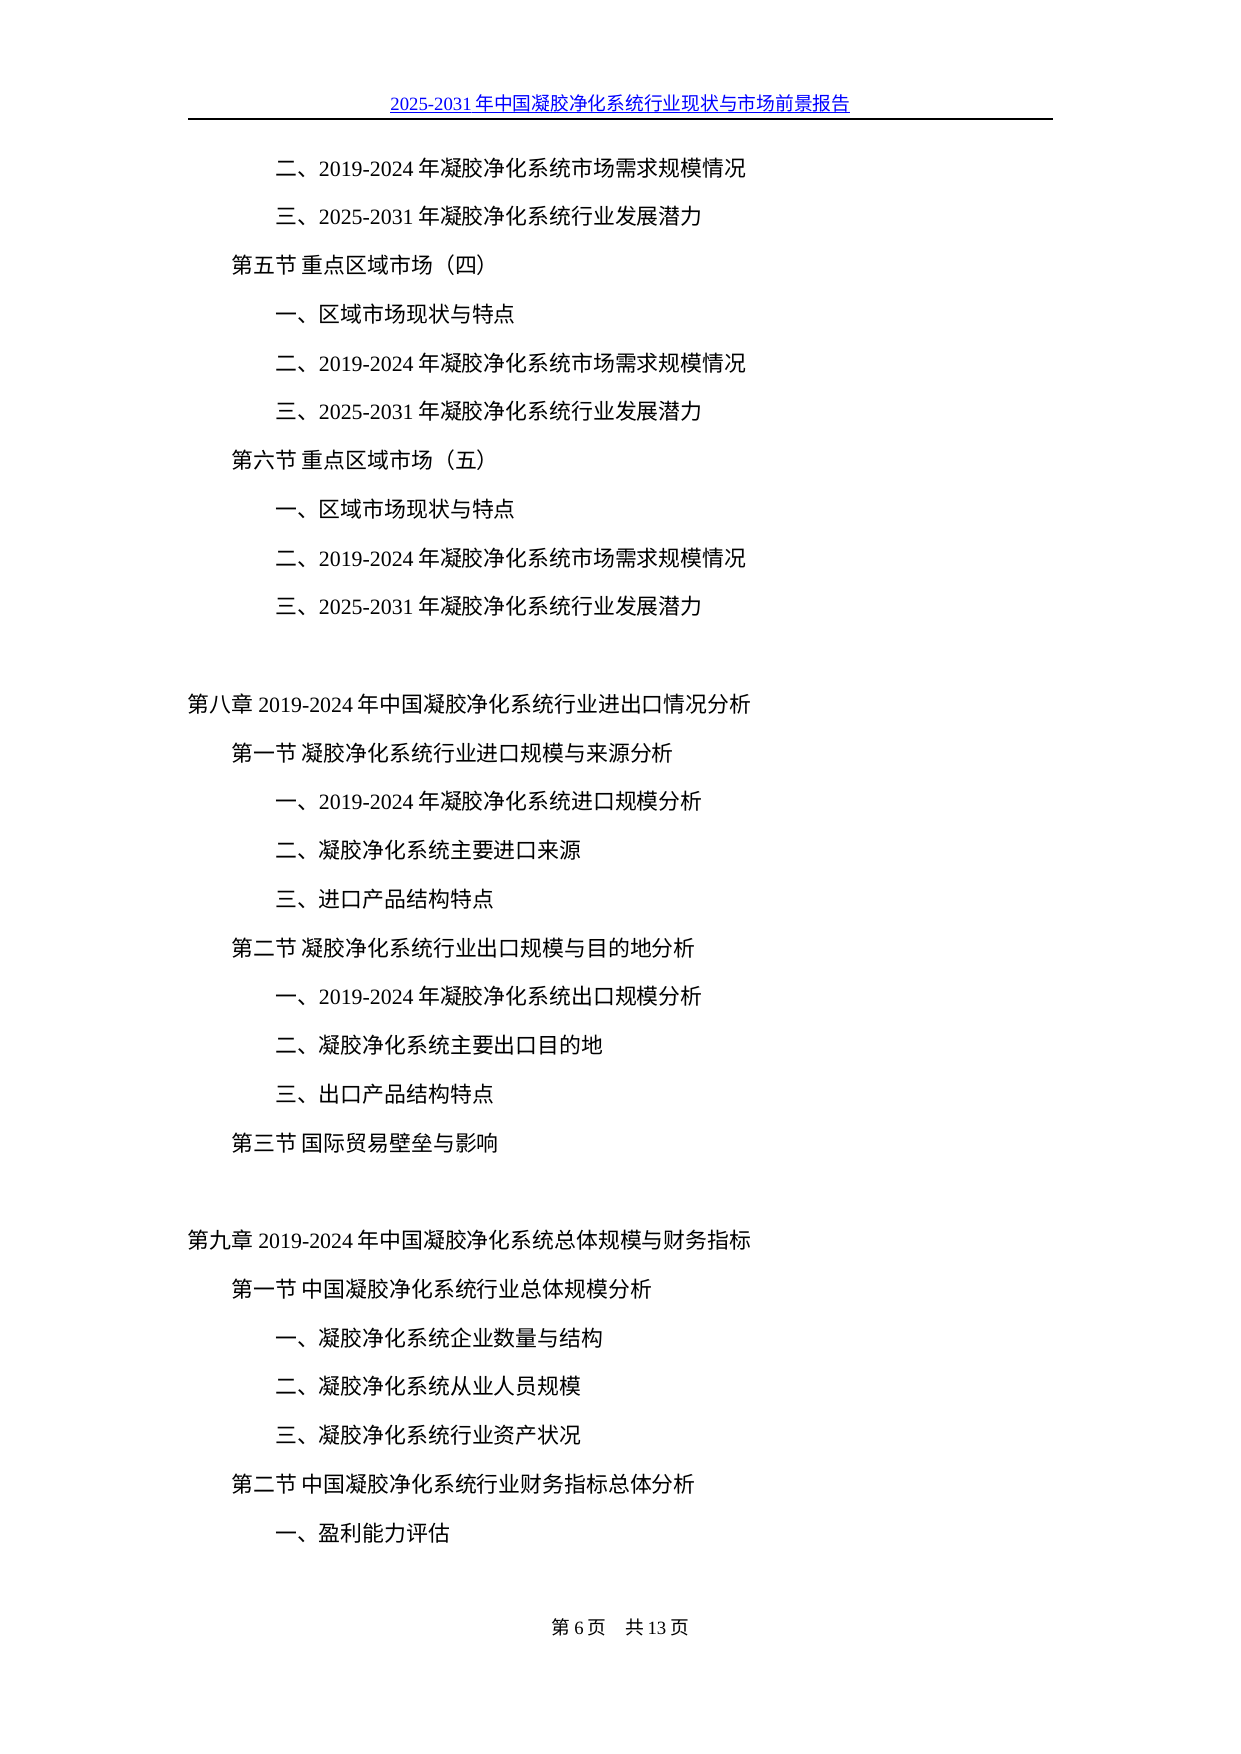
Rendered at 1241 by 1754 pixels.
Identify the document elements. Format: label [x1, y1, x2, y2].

text [187, 150, 1053, 1548]
